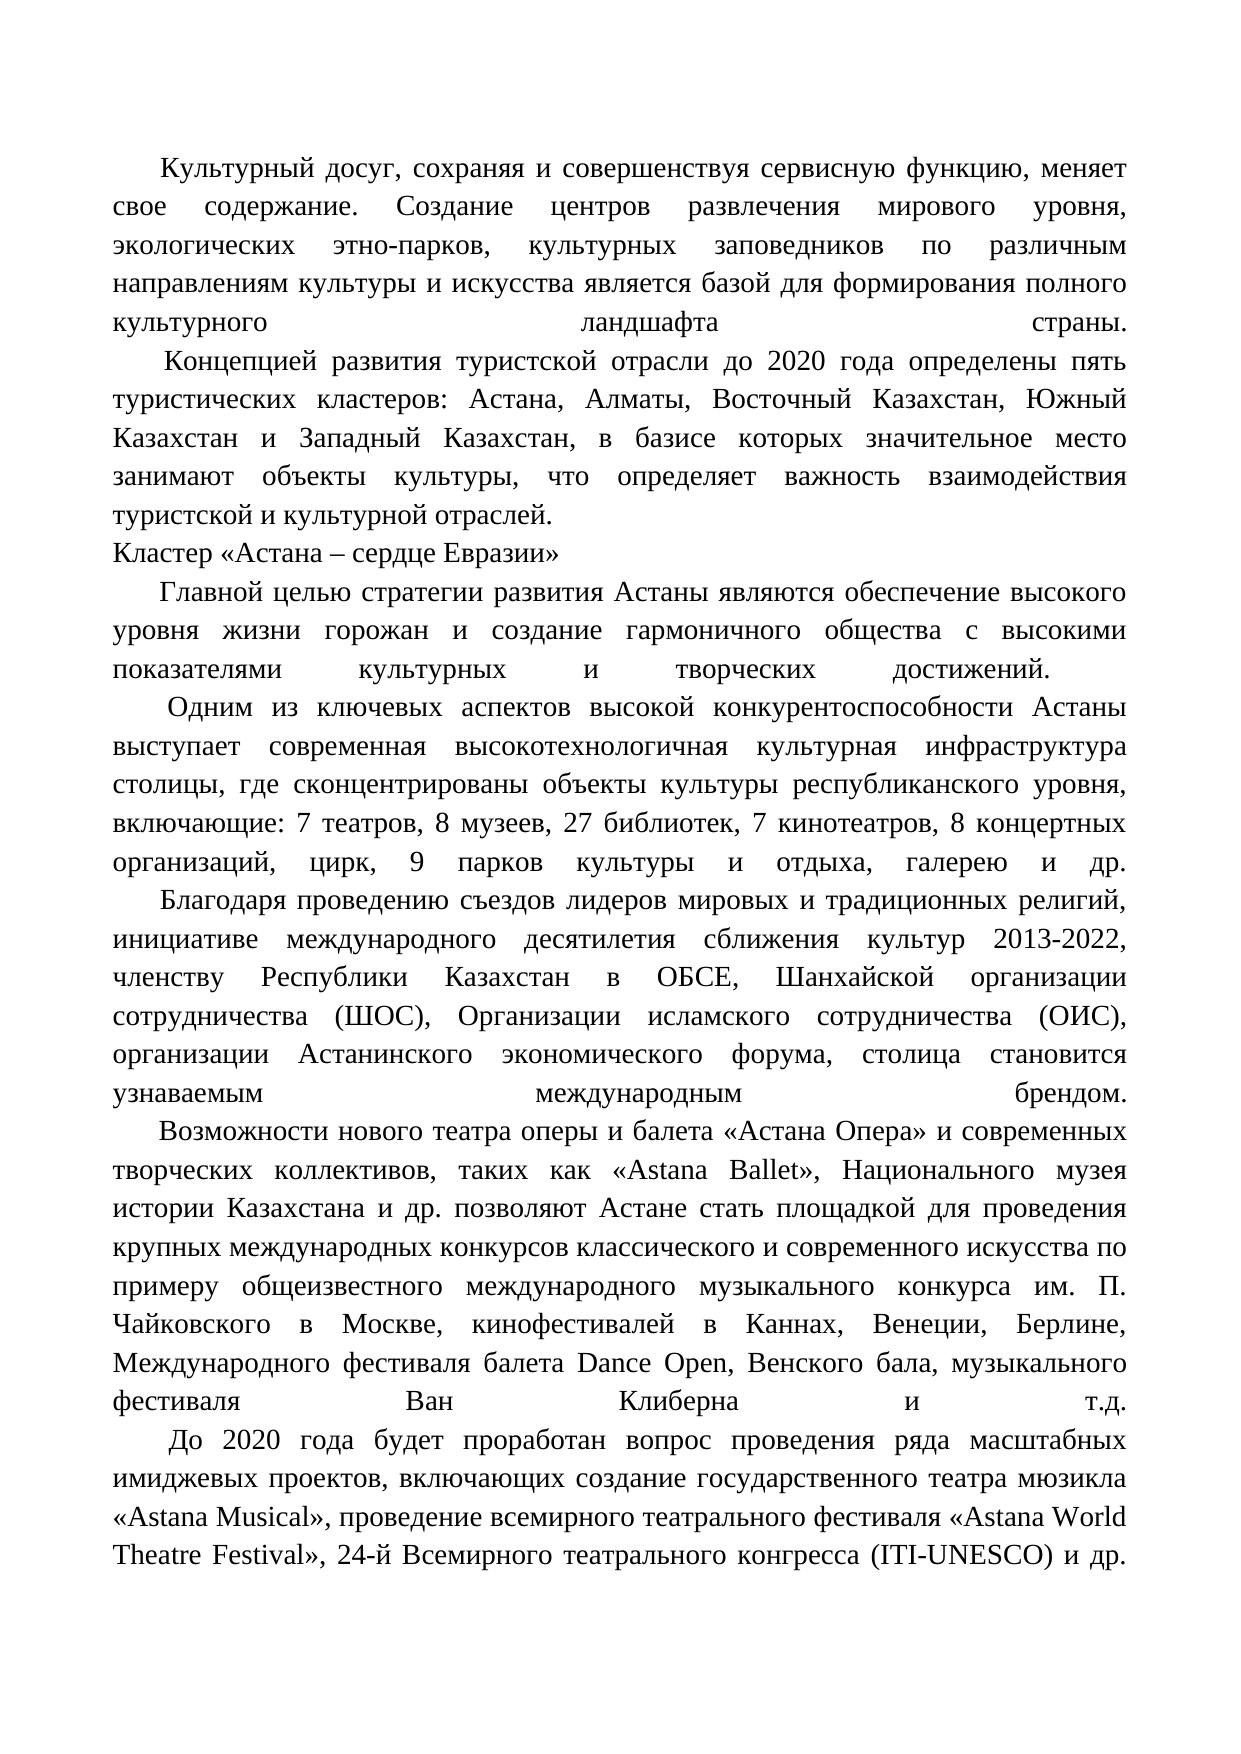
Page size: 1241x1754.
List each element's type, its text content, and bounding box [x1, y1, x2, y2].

text Кластер «Астана – сердце Евразии» [112, 535, 1128, 569]
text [112, 574, 1128, 1571]
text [112, 150, 1128, 530]
